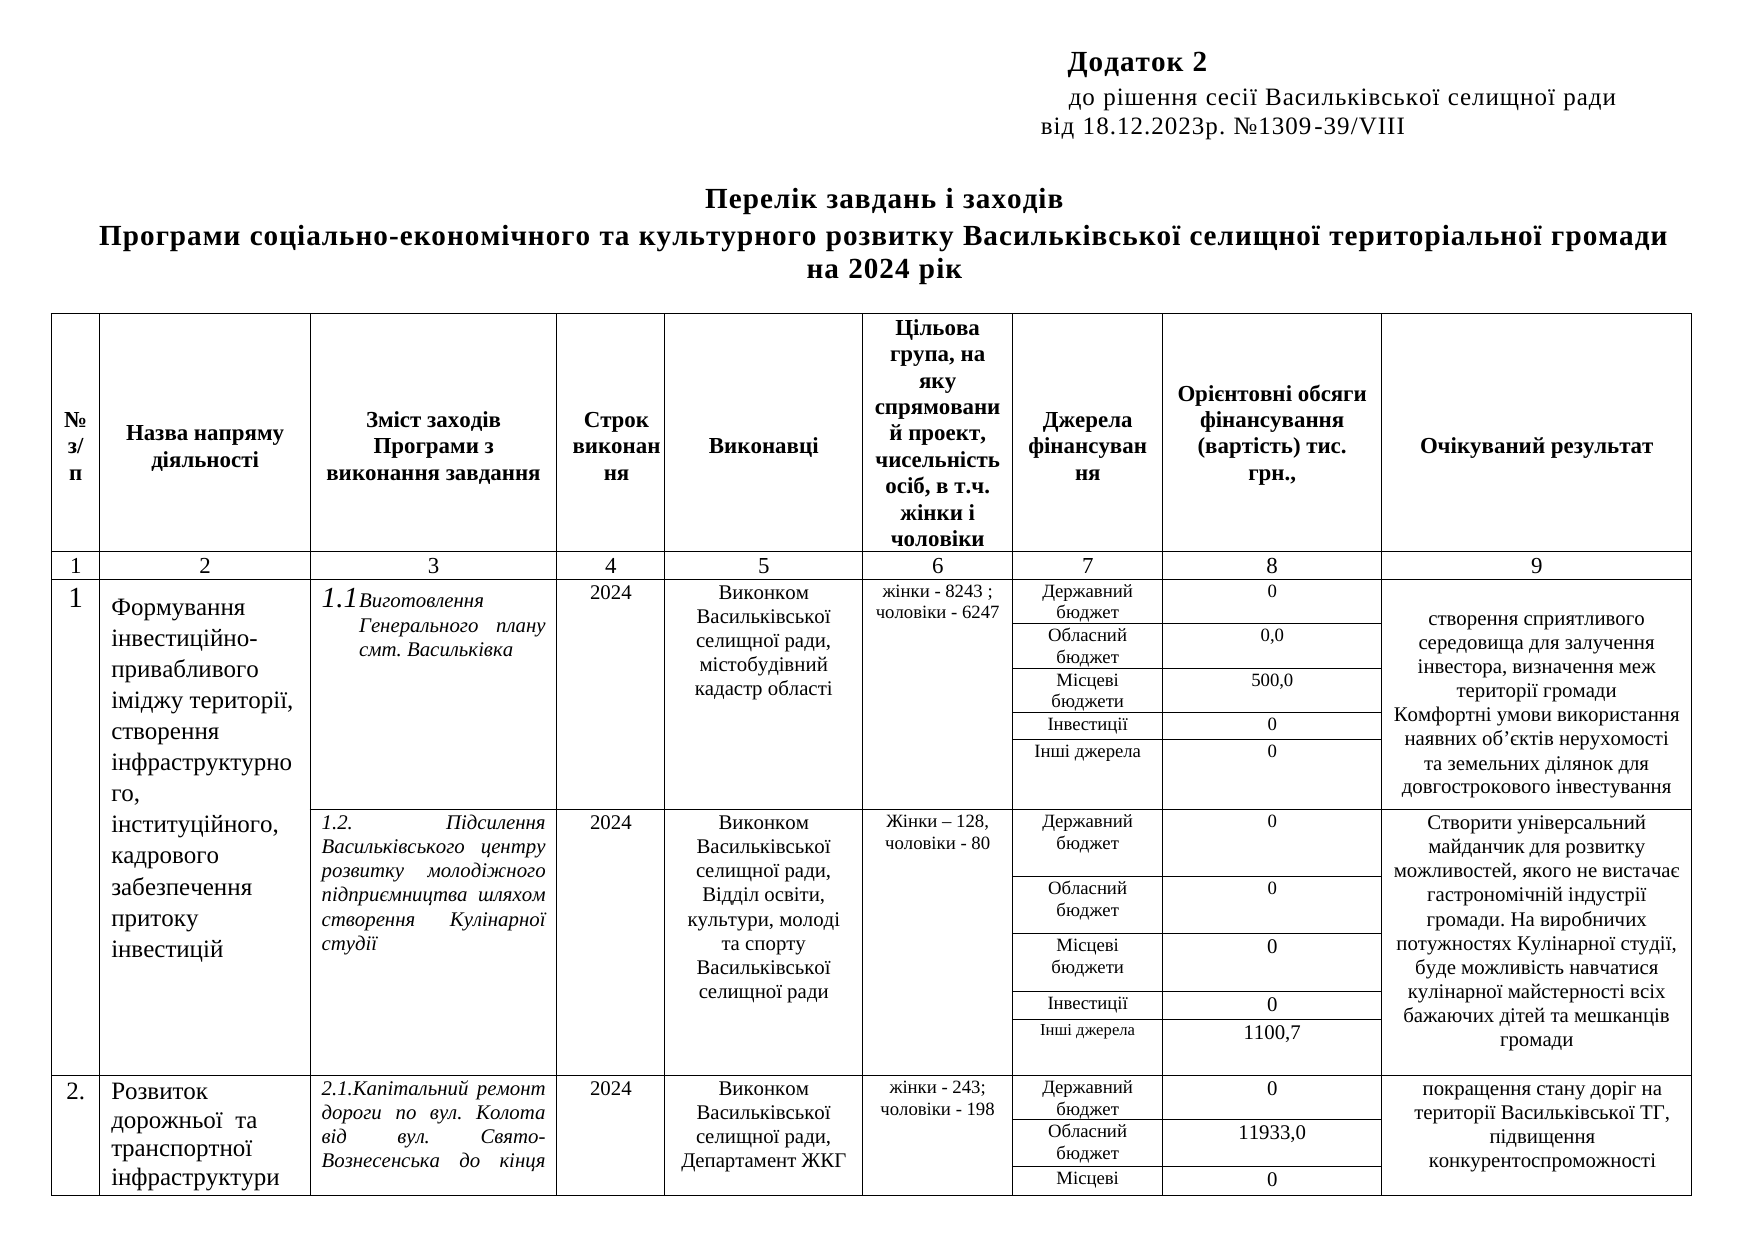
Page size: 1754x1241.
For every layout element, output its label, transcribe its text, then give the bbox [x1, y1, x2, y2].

table_cell 0 [1163, 877, 1381, 933]
table_cell Інвестиції [1013, 713, 1162, 739]
table_cell Інші джерела [1013, 740, 1162, 809]
table_cell 8 [1163, 552, 1381, 579]
table_cell 1 [52, 552, 99, 579]
table_cell Обласний бюджет [1013, 1120, 1162, 1166]
table_cell 0 [1163, 810, 1381, 876]
table_cell 2 [100, 552, 310, 579]
table_cell 3 [311, 552, 556, 579]
table_cell 0 [1163, 1167, 1381, 1195]
table_cell Розвиток дорожньої та транспортної інфраструктури [100, 1076, 310, 1195]
table_cell 9 [1382, 552, 1691, 579]
table_cell 2024 [557, 580, 664, 809]
table_cell жінки - 8243 ; чоловіки - 6247 [863, 580, 1012, 809]
table_cell Місцеві бюджети [1013, 669, 1162, 712]
table_cell Державний бюджет [1013, 580, 1162, 623]
table_cell Виконком Васильківської селищної ради, Департамент ЖКГ Дніпропетровської ОДА [665, 1076, 862, 1195]
table_cell Обласний бюджет [1013, 877, 1162, 933]
table_cell 500,0 [1163, 669, 1381, 712]
table_cell покращення стану доріг на території Васильківської ТГ, підвищення конкурентоспроможності Задоволення мешканців громади, покращення якості надання транспортних послуг [1382, 1076, 1691, 1195]
text від 18.12.2023р. №1309-39/VIIІ [89, 111, 1680, 140]
table_cell Місцеві бюджети [1013, 934, 1162, 991]
table_cell Виконком Васильківської селищної ради, містобудівний кадастр області [665, 580, 862, 809]
table_header Орієнтовні обсяги фінансування (вартість) тис. грн., [1163, 314, 1381, 551]
table_cell жінки - 243; чоловіки - 198 [863, 1076, 1012, 1195]
table_cell Місцеві бюджети [1013, 1167, 1162, 1195]
table_cell 0 [1163, 1076, 1381, 1119]
table_header Строк виконання [557, 314, 664, 551]
table_cell 0,0 [1163, 624, 1381, 667]
table_cell 1.2. Підсилення Васильківського центру розвитку молодіжного підприємництва шляхом створення Кулінарної студії [311, 810, 556, 1075]
table_cell Державний бюджет [1013, 810, 1162, 876]
table_cell Формування інвестиційно-привабливого іміджу території, створення інфраструктурного, інституційного, кадрового забезпечення притоку інвестицій [100, 580, 310, 1075]
table_cell 0 [1163, 934, 1381, 991]
table_cell 2. [52, 1076, 99, 1195]
table_cell Створити універсальний майданчик для розвитку можливостей, якого не вистачає гастрономічній індустрії громади. На виробничих потужностях Кулінарної студії, буде можливість навчатися кулінарної майстерності всіх бажаючих дітей та мешканців громади [1382, 810, 1691, 1075]
table_header Цільова група, на яку спрямований проект, чисельність осіб, в т.ч. жінки і чоловіки [863, 314, 1012, 551]
table_cell 7 [1013, 552, 1162, 579]
table_cell 0 [1163, 713, 1381, 739]
text до рішення сесії Васильківської селищної ради [89, 78, 1680, 111]
table_cell 0 [1163, 580, 1381, 623]
table_cell Державний бюджет [1013, 1076, 1162, 1119]
table_cell 4 [557, 552, 664, 579]
table_header Очікуваний результат [1382, 314, 1691, 551]
table_cell Виконком Васильківської селищної ради, Відділ освіти, культури, молоді та спорту Васильківської селищної ради [665, 810, 862, 1075]
table_cell Інші джерела [1013, 1020, 1162, 1075]
table_cell 2024 [557, 810, 664, 1075]
table_cell створення сприятливого середовища для залучення інвестора, визначення меж території громади Комфортні умови використання наявних об’єктів нерухомості та земельних ділянок для довгострокового інвестування [1382, 580, 1691, 809]
table_cell 0 [1163, 992, 1381, 1018]
table_cell 1100,7 [1163, 1020, 1381, 1075]
table_cell 2024 [557, 1076, 664, 1195]
table_header Зміст заходів Програми з виконання завдання [311, 314, 556, 551]
table_cell Інвестиції [1013, 992, 1162, 1018]
text Програми соціально-економічного та культурного розвитку Васильківської селищної територіальної громади на 2024 рік [89, 218, 1680, 285]
text Перелік завдань і заходів [89, 181, 1680, 214]
table_cell Обласний бюджет [1013, 624, 1162, 667]
table_cell Виготовлення Генерального плану смт. Васильківка [311, 580, 556, 809]
table_cell Жінки – 128, чоловіки - 80 [863, 810, 1012, 1075]
table_header Назва напряму діяльності [100, 314, 310, 551]
table_cell 0 [1163, 740, 1381, 809]
table_cell 6 [863, 552, 1012, 579]
table_cell 11933,0 [1163, 1120, 1381, 1166]
table_cell 2.1.Капітальний ремонт дороги по вул. Колота від вул. Свято-Вознесенська до кінця вулиці в смт.Васильківка Дніпропетровської області [311, 1076, 556, 1195]
table_cell 1 [52, 580, 99, 1075]
table_header № з/п [52, 314, 99, 551]
table_header Джерела фінансування [1013, 314, 1162, 551]
table_header Виконавці [665, 314, 862, 551]
table_cell 5 [665, 552, 862, 579]
text Додаток 2 [89, 44, 1680, 78]
